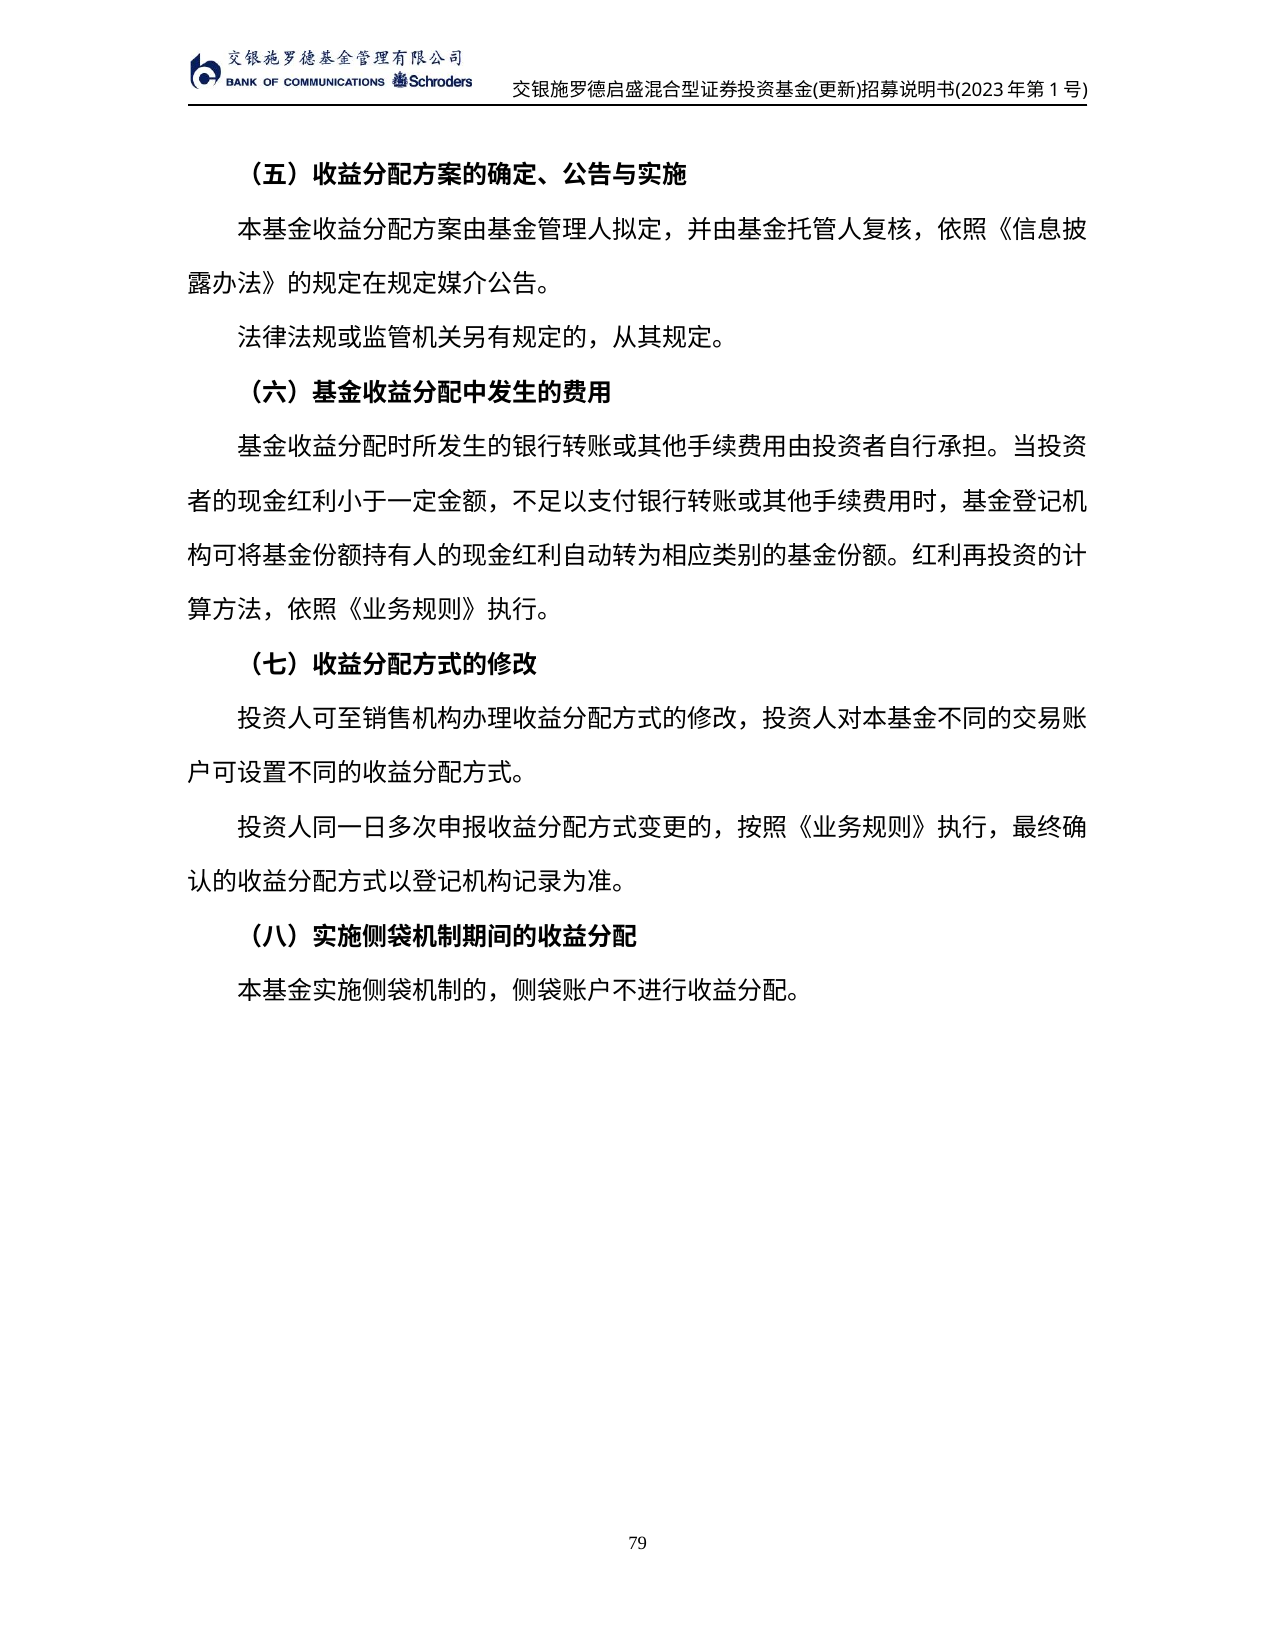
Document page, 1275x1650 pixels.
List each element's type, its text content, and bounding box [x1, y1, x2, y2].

text 法律法规或监管机关另有规定的，从其规定。 [187, 318, 1087, 354]
picture [190, 50, 472, 89]
text 投资人同一日多次申报收益分配方式变更的，按照《业务规则》执行，最终确认的收益分配方式以登记机构记录为准。 [187, 807, 1087, 898]
text （八）实施侧袋机制期间的收益分配 [187, 916, 1087, 952]
text （七）收益分配方式的修改 [187, 644, 1087, 680]
text 投资人可至销售机构办理收益分配方式的修改，投资人对本基金不同的交易账户可设置不同的收益分配方式。 [187, 698, 1087, 789]
text 基金收益分配时所发生的银行转账或其他手续费用由投资者自行承担。当投资者的现金红利小于一定金额，不足以支付银行转账或其他手续费用时，基金登记机构可将基金份额持有人的现金红利自动转为相应类别的基金份额。红利再投资的计算方法，依照《业务规则》执行。 [187, 427, 1087, 626]
text （五）收益分配方案的确定、公告与实施 [187, 155, 1087, 191]
text （六）基金收益分配中发生的费用 [187, 372, 1087, 408]
text 本基金收益分配方案由基金管理人拟定，并由基金托管人复核，依照《信息披露办法》的规定在规定媒介公告。 [187, 209, 1087, 300]
text 本基金实施侧袋机制的，侧袋账户不进行收益分配。 [187, 970, 1087, 1007]
